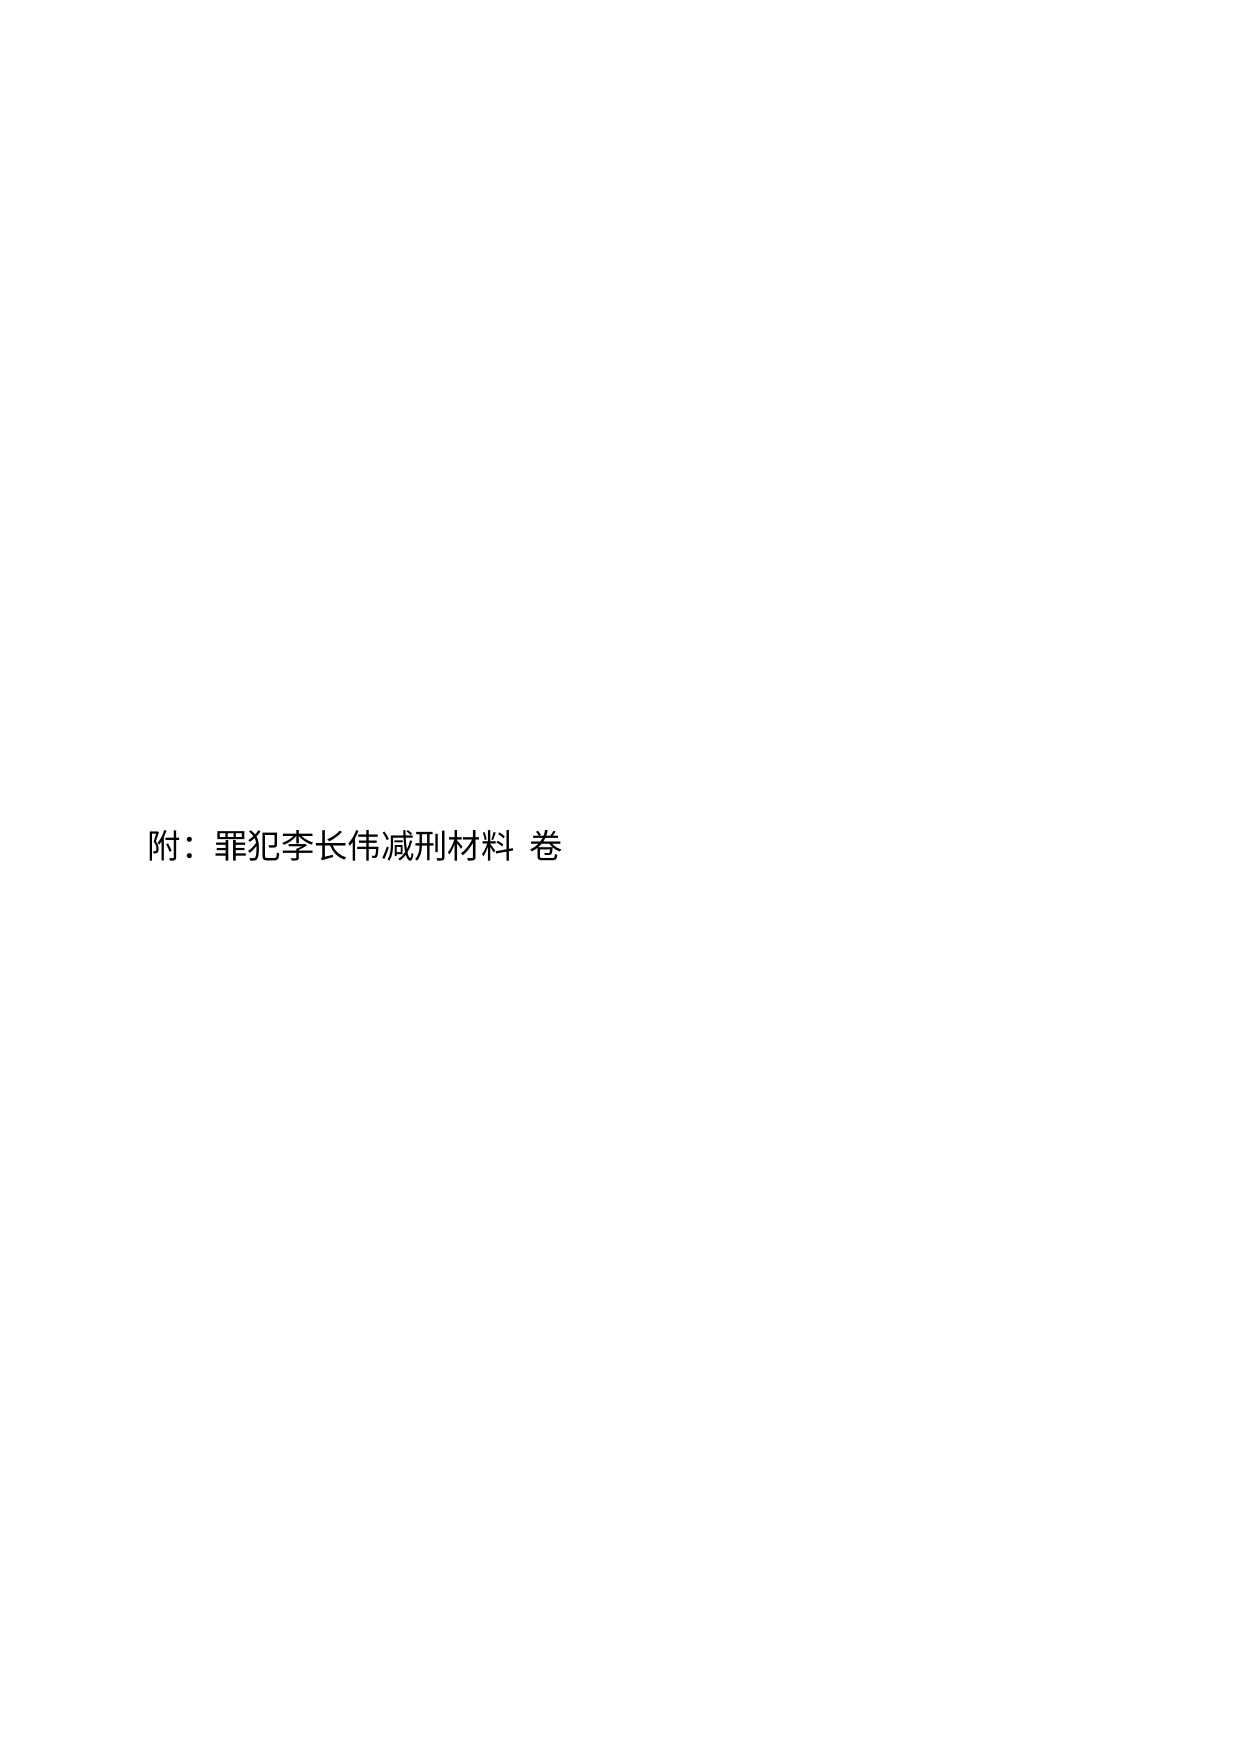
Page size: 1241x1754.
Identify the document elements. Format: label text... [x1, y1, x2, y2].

text 附：罪犯李长伟减刑材料 卷 [148, 812, 1092, 877]
